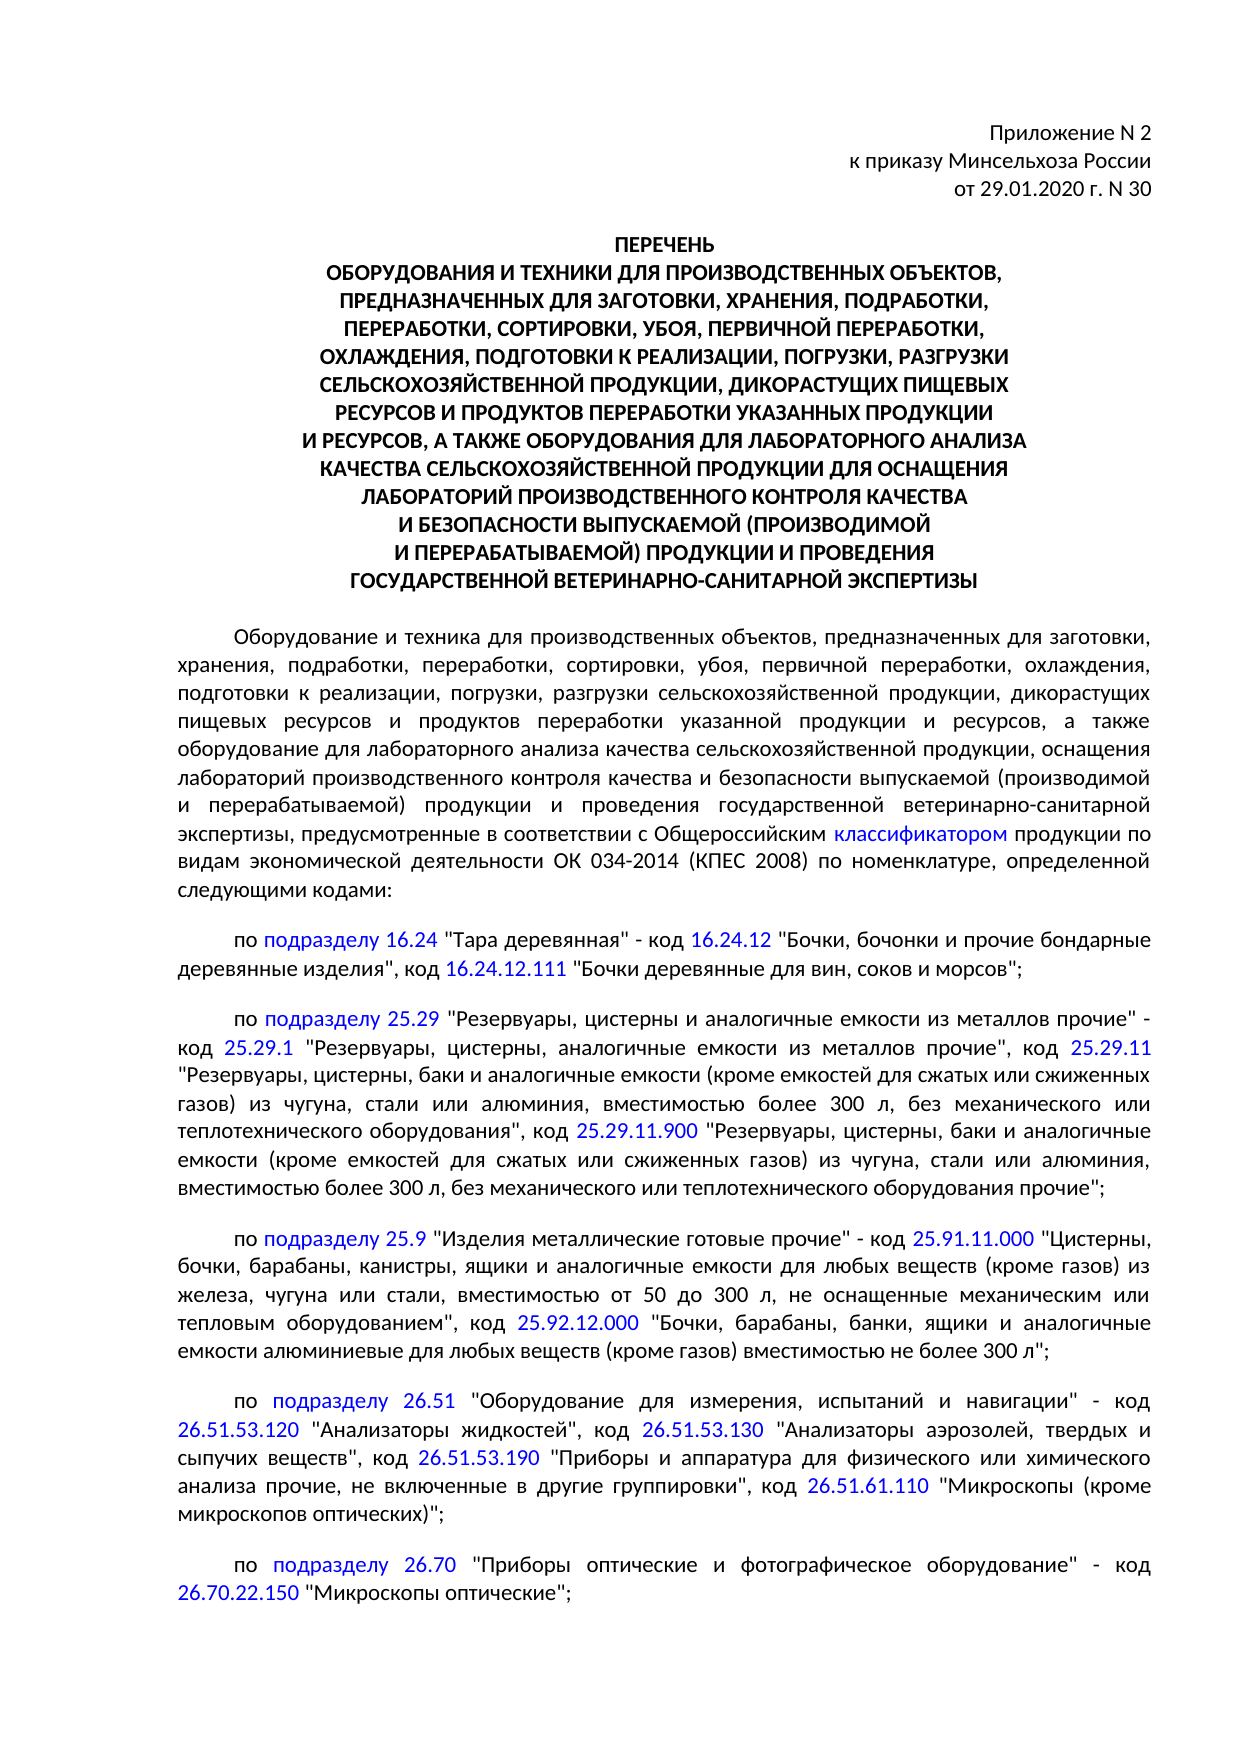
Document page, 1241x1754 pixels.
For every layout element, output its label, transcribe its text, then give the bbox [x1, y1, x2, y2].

title И БЕЗОПАСНОСТИ ВЫПУСКАЕМОЙ (ПРОИЗВОДИМОЙ [177, 510, 1152, 538]
title ГОСУДАРСТВЕННОЙ ВЕТЕРИНАРНО-САНИТАРНОЙ ЭКСПЕРТИЗЫ [177, 566, 1152, 594]
title КАЧЕСТВА СЕЛЬСКОХОЗЯЙСТВЕННОЙ ПРОДУКЦИИ ДЛЯ ОСНАЩЕНИЯ [177, 454, 1152, 482]
title ПЕРЕЧЕНЬ [177, 230, 1152, 258]
text Приложение N 2 [177, 118, 1152, 146]
text по подразделу 26.51 "Оборудование для измерения, испытаний и навигации" - код 26.51.53.120 "Анализаторы жидкостей", код 26.51.53.130 "Анализаторы аэрозолей, твердых и сыпучих веществ", код 26.51.53.190 "Приборы и аппаратура для физического или химического анализа прочие, не включенные в другие группировки", код 26.51.61.110 "Микроскопы (кроме микроскопов оптических)"; [177, 1387, 1152, 1527]
text по подразделу 26.70 "Приборы оптические и фотографическое оборудование" - код 26.70.22.150 "Микроскопы оптические"; [177, 1550, 1152, 1606]
text Оборудование и техника для производственных объектов, предназначенных для заготовки, хранения, подработки, переработки, сортировки, убоя, первичной переработки, охлаждения, подготовки к реализации, погрузки, разгрузки сельскохозяйственной продукции, дикорастущих пищевых ресурсов и продуктов переработки указанной продукции и ресурсов, а также оборудование для лабораторного анализа качества сельскохозяйственной продукции, оснащения лабораторий производственного контроля качества и безопасности выпускаемой (производимой и перерабатываемой) продукции и проведения государственной ветеринарно-санитарной экспертизы, предусмотренные в соответствии с Общероссийским классификатором продукции по видам экономической деятельности ОК 034-2014 (КПЕС 2008) по номенклатуре, определенной следующими кодами: [177, 622, 1152, 903]
text по подразделу 25.29 "Резервуары, цистерны и аналогичные емкости из металлов прочие" - код 25.29.1 "Резервуары, цистерны, аналогичные емкости из металлов прочие", код 25.29.11 "Резервуары, цистерны, баки и аналогичные емкости (кроме емкостей для сжатых или сжиженных газов) из чугуна, стали или алюминия, вместимостью более 300 л, без механического или теплотехнического оборудования", код 25.29.11.900 "Резервуары, цистерны, баки и аналогичные емкости (кроме емкостей для сжатых или сжиженных газов) из чугуна, стали или алюминия, вместимостью более 300 л, без механического или теплотехнического оборудования прочие"; [177, 1004, 1152, 1201]
title РЕСУРСОВ И ПРОДУКТОВ ПЕРЕРАБОТКИ УКАЗАННЫХ ПРОДУКЦИИ [177, 398, 1152, 426]
text к приказу Минсельхоза России [177, 146, 1152, 174]
title СЕЛЬСКОХОЗЯЙСТВЕННОЙ ПРОДУКЦИИ, ДИКОРАСТУЩИХ ПИЩЕВЫХ [177, 370, 1152, 398]
title И ПЕРЕРАБАТЫВАЕМОЙ) ПРОДУКЦИИ И ПРОВЕДЕНИЯ [177, 538, 1152, 566]
text по подразделу 25.9 "Изделия металлические готовые прочие" - код 25.91.11.000 "Цистерны, бочки, барабаны, канистры, ящики и аналогичные емкости для любых веществ (кроме газов) из железа, чугуна или стали, вместимостью от 50 до 300 л, не оснащенные механическим или тепловым оборудованием", код 25.92.12.000 "Бочки, барабаны, банки, ящики и аналогичные емкости алюминиевые для любых веществ (кроме газов) вместимостью не более 300 л"; [177, 1224, 1152, 1364]
title ОБОРУДОВАНИЯ И ТЕХНИКИ ДЛЯ ПРОИЗВОДСТВЕННЫХ ОБЪЕКТОВ, [177, 258, 1152, 286]
text от 29.01.2020 г. N 30 [177, 174, 1152, 202]
title ЛАБОРАТОРИЙ ПРОИЗВОДСТВЕННОГО КОНТРОЛЯ КАЧЕСТВА [177, 482, 1152, 510]
title ОХЛАЖДЕНИЯ, ПОДГОТОВКИ К РЕАЛИЗАЦИИ, ПОГРУЗКИ, РАЗГРУЗКИ [177, 342, 1152, 370]
title И РЕСУРСОВ, А ТАКЖЕ ОБОРУДОВАНИЯ ДЛЯ ЛАБОРАТОРНОГО АНАЛИЗА [177, 426, 1152, 454]
title ПРЕДНАЗНАЧЕННЫХ ДЛЯ ЗАГОТОВКИ, ХРАНЕНИЯ, ПОДРАБОТКИ, [177, 286, 1152, 314]
text по подразделу 16.24 "Тара деревянная" - код 16.24.12 "Бочки, бочонки и прочие бондарные деревянные изделия", код 16.24.12.111 "Бочки деревянные для вин, соков и морсов"; [177, 926, 1152, 982]
title ПЕРЕРАБОТКИ, СОРТИРОВКИ, УБОЯ, ПЕРВИЧНОЙ ПЕРЕРАБОТКИ, [177, 314, 1152, 342]
